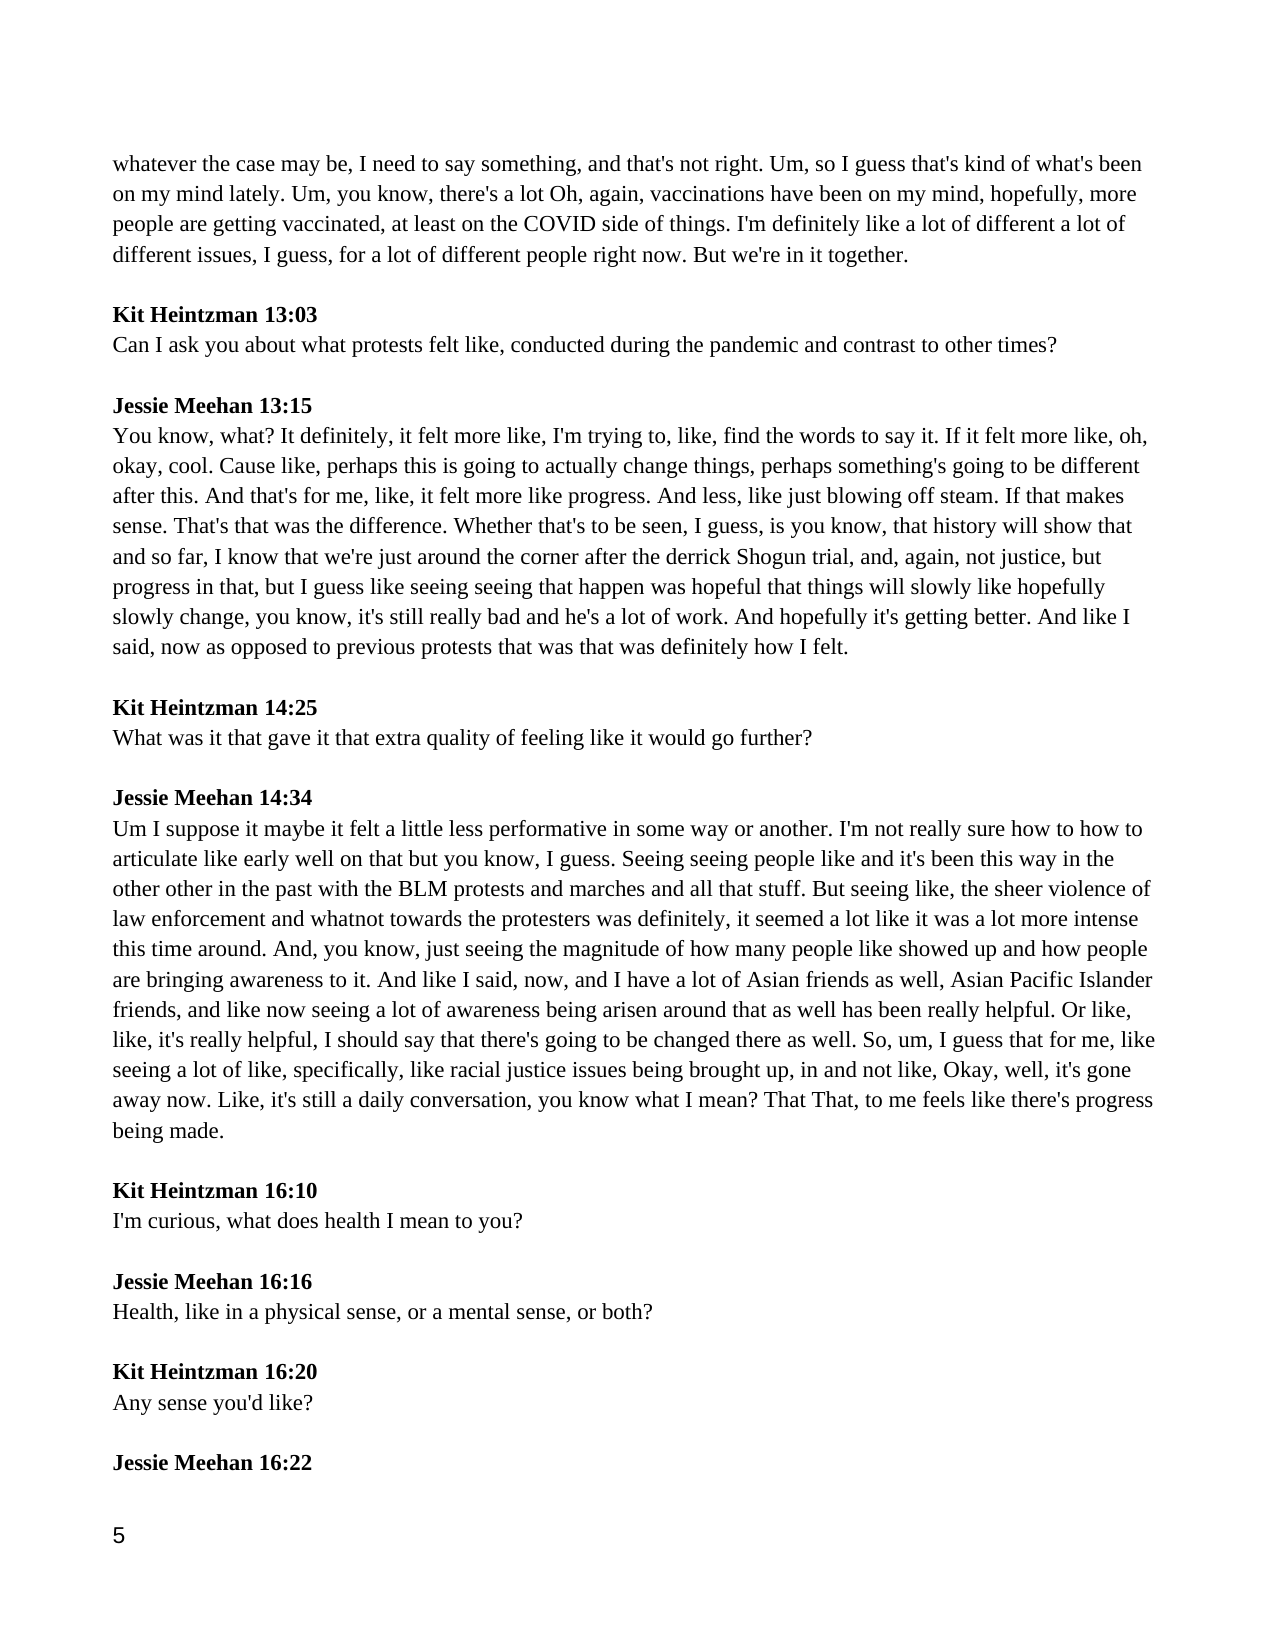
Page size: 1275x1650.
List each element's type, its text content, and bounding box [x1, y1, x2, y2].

text Kit Heintzman 13:03 [264, 301, 1162, 327]
text Can I ask you about what protests felt like, conducted during the pandemic and contrast to other times? [112, 331, 1162, 358]
text Health, like in a physical sense, or a mental sense, or both? [112, 1298, 1162, 1324]
text I'm curious, what does health I mean to you? [112, 1207, 1162, 1234]
text Any sense you'd like? [112, 1388, 1162, 1415]
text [112, 150, 1162, 267]
text Jessie Meehan 14:34 [112, 784, 1162, 811]
text Jessie Meehan 13:15 [112, 392, 1162, 418]
text Jessie Meehan 16:22 [112, 1449, 1162, 1475]
text What was it that gave it that extra quality of feeling like it would go further? [112, 724, 1162, 750]
text Kit Heintzman 16:20 [264, 1358, 1162, 1385]
text Kit Heintzman 16:10 [264, 1177, 1162, 1203]
text Kit Heintzman 14:25 [264, 694, 1162, 720]
text You know, what? It definitely, it felt more like, I'm trying to, like, find the words to say it. If it felt more like, oh, okay, cool. Cause like, perhaps this is going to actually change things, perhaps something's going to be different after this. And that's for me, like, it felt more like progress. And less, like just blowing off steam. If that makes sense. That's that was the difference. Whether that's to be seen, I guess, is you know, that history will show that and so far, I know that we're just around the corner after the derrick Shogun trial, and, again, not justice, but progress in that, but I guess like seeing seeing that happen was hopeful that things will slowly like hopefully slowly change, you know, it's still really bad and he's a lot of work. And hopefully it's getting better. And like I said, now as opposed to previous protests that was that was definitely how I felt. [112, 422, 1162, 660]
text Jessie Meehan 16:16 [112, 1268, 1162, 1294]
text Um I suppose it maybe it felt a little less performative in some way or another. I'm not really sure how to how to articulate like early well on that but you know, I guess. Seeing seeing people like and it's been this way in the other other in the past with the BLM protests and marches and all that stuff. But seeing like, the sheer violence of law enforcement and whatnot towards the protesters was definitely, it seemed a lot like it was a lot more intense this time around. And, you know, just seeing the magnitude of how many people like showed up and how people are bringing awareness to it. And like I said, now, and I have a lot of Asian friends as well, Asian Pacific Islander friends, and like now seeing a lot of awareness being arisen around that as well has been really helpful. Or like, like, it's really helpful, I should say that there's going to be changed there as well. So, um, I guess that for me, like seeing a lot of like, specifically, like racial justice issues being brought up, in and not like, Okay, well, it's gone away now. Like, it's still a daily conversation, you know what I mean? That That, to me feels like there's progress being made. [112, 814, 1162, 1143]
